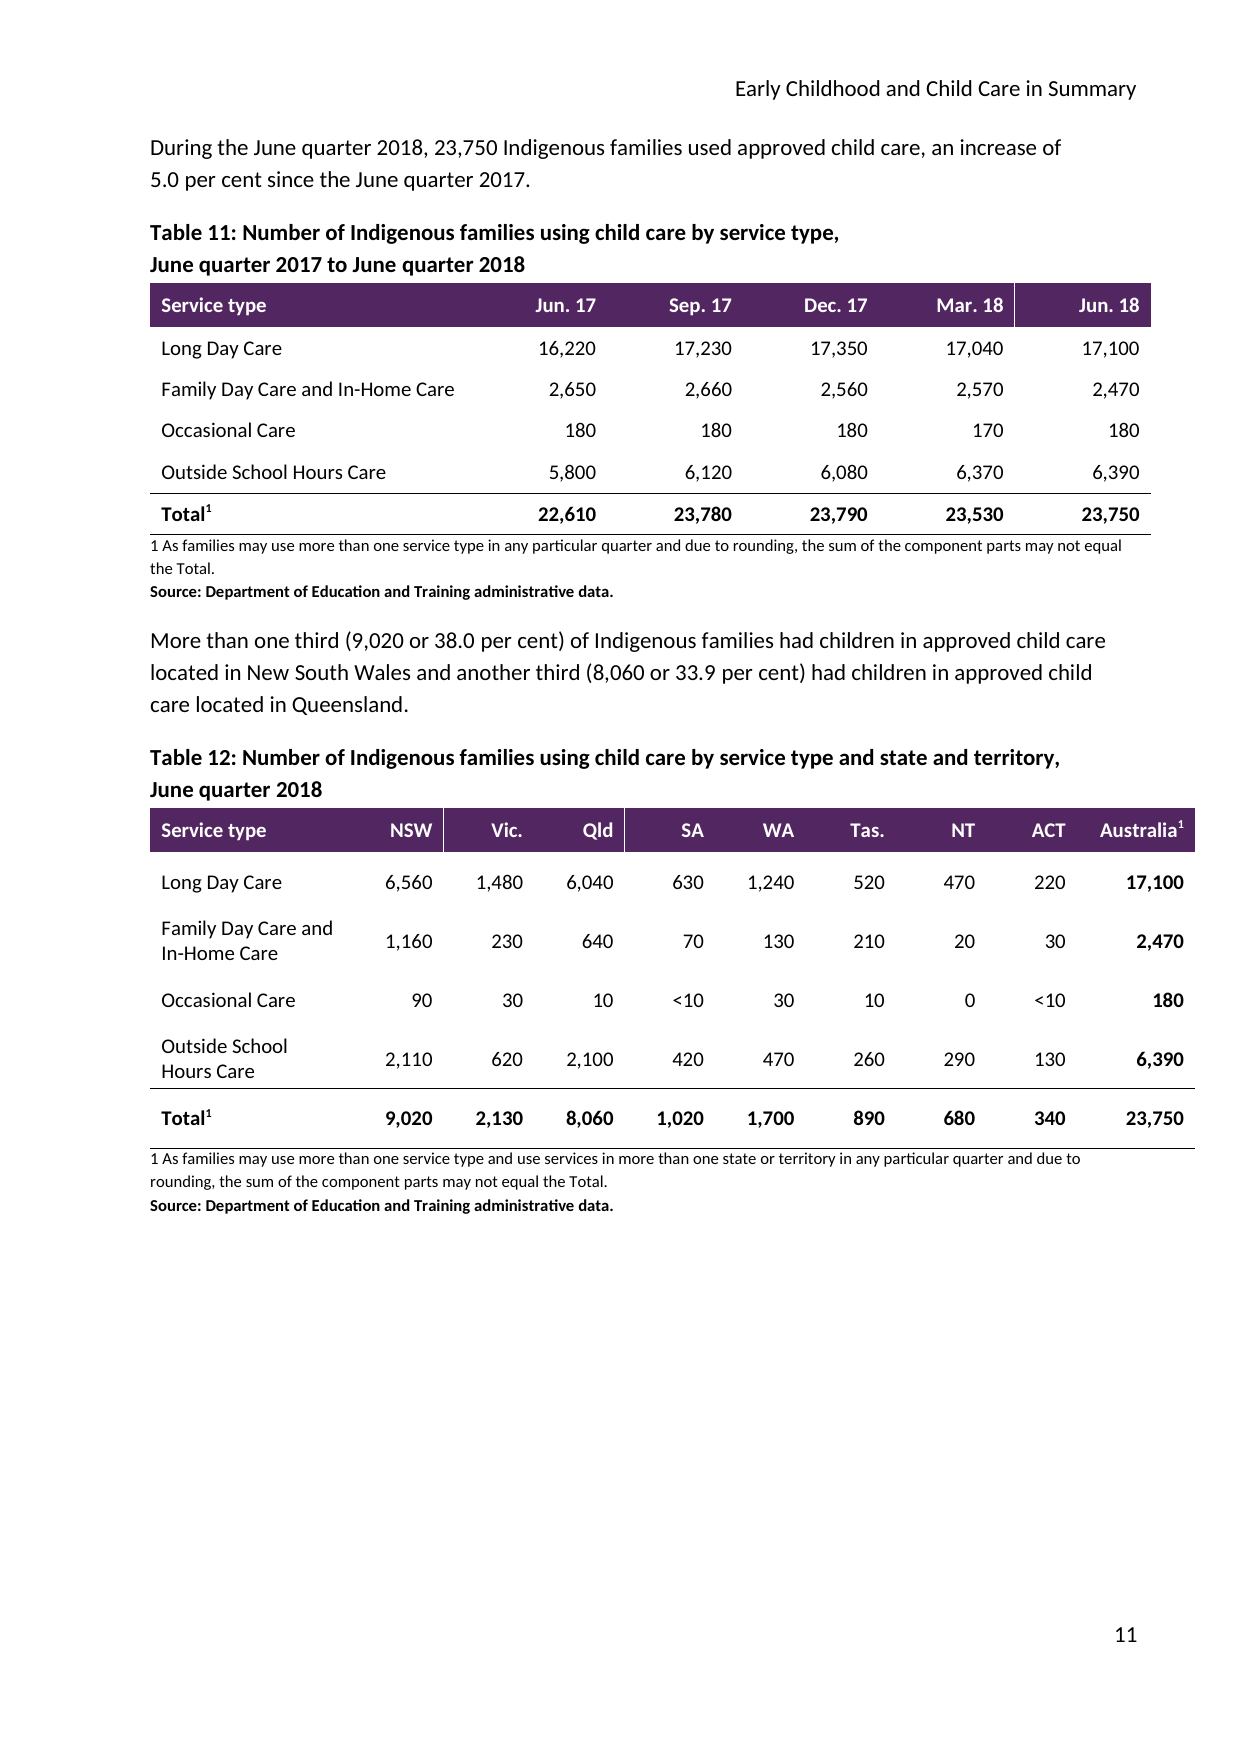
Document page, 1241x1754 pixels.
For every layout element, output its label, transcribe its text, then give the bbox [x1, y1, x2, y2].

table_cell 1,480 [444, 852, 534, 911]
table_header Tas. [805, 808, 896, 852]
table_cell 2,100 [534, 1029, 624, 1088]
table_cell Outside School Hours Care [150, 1029, 353, 1088]
table_header Sep. 17 [607, 283, 743, 327]
table_cell 6,560 [353, 852, 443, 911]
table_cell 180 [1077, 970, 1195, 1029]
table_cell 620 [444, 1029, 534, 1088]
table_cell 180 [607, 410, 743, 451]
table_cell 2,570 [879, 369, 1014, 410]
table_cell 5,800 [471, 451, 607, 492]
table_cell 30 [715, 970, 805, 1029]
text 1 As families may use more than one service type and use services in more than one state or territory in any particular quarter and due to rounding, the sum of the component parts may not equal the Total. [150, 1149, 1137, 1192]
table_cell 1,160 [353, 911, 443, 970]
table_cell 1,700 [715, 1089, 805, 1147]
table_cell 180 [471, 410, 607, 451]
table_cell 470 [715, 1029, 805, 1088]
table_header Mar. 18 [879, 283, 1014, 327]
table_cell 130 [715, 911, 805, 970]
table_header Jun. 17 [471, 283, 607, 327]
table_cell 230 [444, 911, 534, 970]
text 1 As families may use more than one service type in any particular quarter and due to rounding, the sum of the component parts may not equal the Total. [150, 535, 1137, 578]
table_cell 2,560 [743, 369, 879, 410]
table_cell 90 [353, 970, 443, 1029]
table_cell 10 [805, 970, 896, 1029]
table_cell Family Day Care and In-Home Care [150, 911, 353, 970]
table_cell Total1 [150, 494, 471, 534]
table_cell Occasional Care [150, 970, 353, 1029]
table_cell 680 [896, 1089, 986, 1147]
table_cell 70 [625, 911, 715, 970]
table_cell <10 [986, 970, 1077, 1029]
table_cell Total1 [150, 1089, 353, 1147]
table_cell 17,100 [1077, 852, 1195, 911]
table_cell 23,790 [743, 494, 879, 534]
table_cell 2,470 [1077, 911, 1195, 970]
table_cell 22,610 [471, 494, 607, 534]
table_cell 890 [805, 1089, 896, 1147]
table_cell 130 [986, 1029, 1077, 1088]
table_cell 290 [896, 1029, 986, 1088]
table_cell 6,370 [879, 451, 1014, 492]
table_header Qld [534, 808, 624, 852]
table_header SA [625, 808, 715, 852]
table_cell Long Day Care [150, 327, 471, 368]
table_header NSW [353, 808, 443, 852]
table_cell 20 [896, 911, 986, 970]
table_cell 520 [805, 852, 896, 911]
table_cell <10 [625, 970, 715, 1029]
table_cell 2,650 [471, 369, 607, 410]
table_cell 0 [896, 970, 986, 1029]
table_cell 10 [534, 970, 624, 1029]
table_header Jun. 18 [1015, 283, 1151, 327]
subtitle Table 11: Number of Indigenous families using child care by service type, June quarter 2017 to June quarter 2018 [150, 218, 1137, 278]
table_cell 260 [805, 1029, 896, 1088]
subtitle Table 12: Number of Indigenous families using child care by service type and state and territory, June quarter 2018 [150, 743, 1137, 803]
text More than one third (9,020 or 38.0 per cent) of Indigenous families had children in approved child care located in New South Wales and another third (8,060 or 33.9 per cent) had children in approved child care located in Queensland. [150, 626, 1137, 718]
table_cell Occasional Care [150, 410, 471, 451]
table_cell 30 [986, 911, 1077, 970]
table_header NT [896, 808, 986, 852]
table_cell 6,390 [1077, 1029, 1195, 1088]
table_cell 630 [625, 852, 715, 911]
table_cell 23,780 [607, 494, 743, 534]
table_cell 17,100 [1015, 327, 1151, 368]
table_cell 180 [743, 410, 879, 451]
text During the June quarter 2018, 23,750 Indigenous families used approved child care, an increase of 5.0 per cent since the June quarter 2017. [150, 133, 1137, 193]
table_cell 1,020 [625, 1089, 715, 1147]
table_cell Outside School Hours Care [150, 451, 471, 492]
table_header Dec. 17 [743, 283, 879, 327]
table_cell 16,220 [471, 327, 607, 368]
table_cell 2,660 [607, 369, 743, 410]
table_cell 17,350 [743, 327, 879, 368]
table_cell Long Day Care [150, 852, 353, 911]
text Source: Department of Education and Training administrative data. [150, 582, 1137, 602]
table_cell 8,060 [534, 1089, 624, 1147]
table_cell 170 [879, 410, 1014, 451]
table_cell Family Day Care and In-Home Care [150, 369, 471, 410]
table_cell 6,120 [607, 451, 743, 492]
table_cell 210 [805, 911, 896, 970]
text Source: Department of Education and Training administrative data. [150, 1195, 1137, 1215]
table_cell 23,750 [1015, 494, 1151, 534]
table_cell 2,470 [1015, 369, 1151, 410]
table_cell 180 [1015, 410, 1151, 451]
table_cell 2,130 [444, 1089, 534, 1147]
table_header Service type [150, 283, 471, 327]
table_cell 17,230 [607, 327, 743, 368]
table_header Australia1 [1077, 808, 1195, 852]
table_cell 17,040 [879, 327, 1014, 368]
table_cell 220 [986, 852, 1077, 911]
table_cell 30 [444, 970, 534, 1029]
table_cell 640 [534, 911, 624, 970]
table_header Service type [150, 808, 353, 852]
table_cell 6,080 [743, 451, 879, 492]
table_cell 9,020 [353, 1089, 443, 1147]
table_cell 23,530 [879, 494, 1014, 534]
table_header WA [715, 808, 805, 852]
table_cell 6,390 [1015, 451, 1151, 492]
table_cell 23,750 [1077, 1089, 1195, 1147]
table_cell 470 [896, 852, 986, 911]
table_cell 2,110 [353, 1029, 443, 1088]
table_header Vic. [444, 808, 534, 852]
table_cell 6,040 [534, 852, 624, 911]
table_cell 1,240 [715, 852, 805, 911]
table_cell 340 [986, 1089, 1077, 1147]
table_header ACT [986, 808, 1077, 852]
table_cell 420 [625, 1029, 715, 1088]
